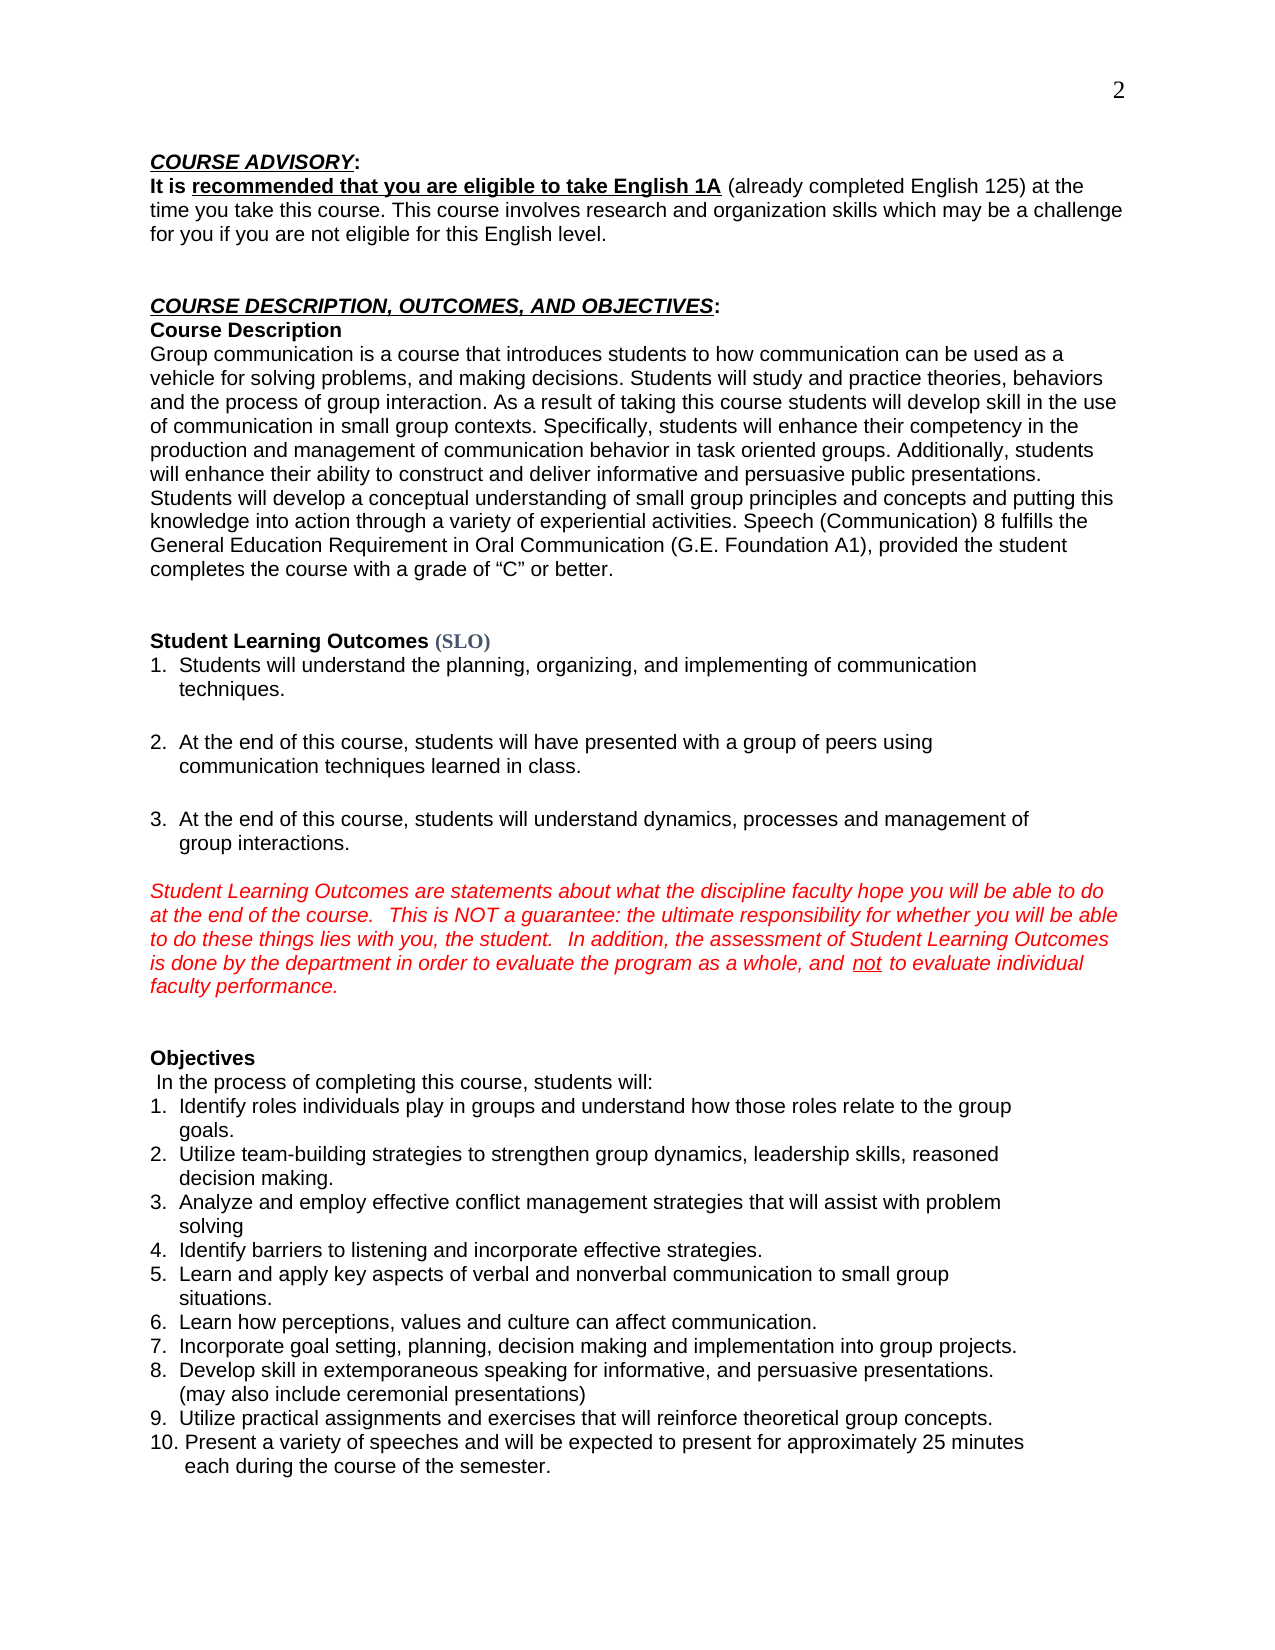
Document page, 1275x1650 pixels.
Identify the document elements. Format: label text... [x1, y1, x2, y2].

text Course Description [150, 318, 1125, 342]
text 2. At the end of this course, students will have presented with a group of peers using [150, 730, 1125, 754]
text solving [150, 1214, 1125, 1238]
text It is recommended that you are eligible to take English 1A (already completed English 125) at the time you take this course. This course involves research and organization skills which may be a challenge for you if you are not eligible for this English level. [150, 174, 1125, 246]
text 4. Identify barriers to listening and incorporate effective strategies. [150, 1238, 1125, 1262]
text 7. Incorporate goal setting, planning, decision making and implementation into group projects. [150, 1334, 1125, 1358]
text situations. [150, 1286, 1125, 1310]
text 3. Analyze and employ effective conflict management strategies that will assist with problem [150, 1190, 1125, 1214]
text goals. [150, 1118, 1125, 1142]
text (may also include ceremonial presentations) [150, 1382, 1125, 1406]
text decision making. [150, 1166, 1125, 1190]
text Objectives [150, 1046, 1125, 1070]
text In the process of completing this course, students will: [150, 1070, 1125, 1094]
text 1. Identify roles individuals play in groups and understand how those roles relate to the group [150, 1094, 1125, 1118]
text Student Learning Outcomes (SLO) 1. Students will understand the planning, organizing, and implementing of communication [150, 629, 1162, 677]
text Student Learning Outcomes are statements about what the discipline faculty hope you will be able to do at the end of the course. This is NOT a guarantee: the ultimate responsibility for whether you will be able to do these things lies with you, the student. In addition, the assessment of Student Learning Outcomes is done by the department in order to evaluate the program as a whole, and not to evaluate individual faculty performance. [150, 878, 1125, 998]
text Group communication is a course that introduces students to how communication can be used as a vehicle for solving problems, and making decisions. Students will study and practice theories, behaviors and the process of group interaction. As a result of taking this course students will develop skill in the use of communication in small group contexts. Specifically, students will enhance their competency in the production and management of communication behavior in task oriented groups. Additionally, students will enhance their ability to construct and deliver informative and persuasive public presentations. Students will develop a conceptual understanding of small group principles and concepts and putting this knowledge into action through a variety of experiential activities. Speech (Communication) 8 fulfills the General Education Requirement in Oral Communication (G.E. Foundation A1), provided the student completes the course with a grade of “C” or better. [150, 342, 1125, 581]
text each during the course of the semester. [150, 1453, 1125, 1477]
text communication techniques learned in class. [150, 754, 1125, 807]
text 2. Utilize team-building strategies to strengthen group dynamics, leadership skills, reasoned [150, 1142, 1125, 1166]
text COURSE ADVISORY: [150, 150, 1125, 174]
text 3. At the end of this course, students will understand dynamics, processes and management of [150, 807, 1125, 831]
text 5. Learn and apply key aspects of verbal and nonverbal communication to small group [150, 1262, 1125, 1286]
text techniques. [150, 677, 1125, 730]
text COURSE DESCRIPTION, OUTCOMES, AND OBJECTIVES: [150, 294, 1125, 318]
text 6. Learn how perceptions, values and culture can affect communication. [150, 1310, 1125, 1334]
text group interactions. [150, 831, 1125, 854]
text 8. Develop skill in extemporaneous speaking for informative, and persuasive presentations. [150, 1358, 1125, 1382]
text 10. Present a variety of speeches and will be expected to present for approximately 25 minutes [150, 1429, 1125, 1453]
text 9. Utilize practical assignments and exercises that will reinforce theoretical group concepts. [150, 1406, 1125, 1429]
